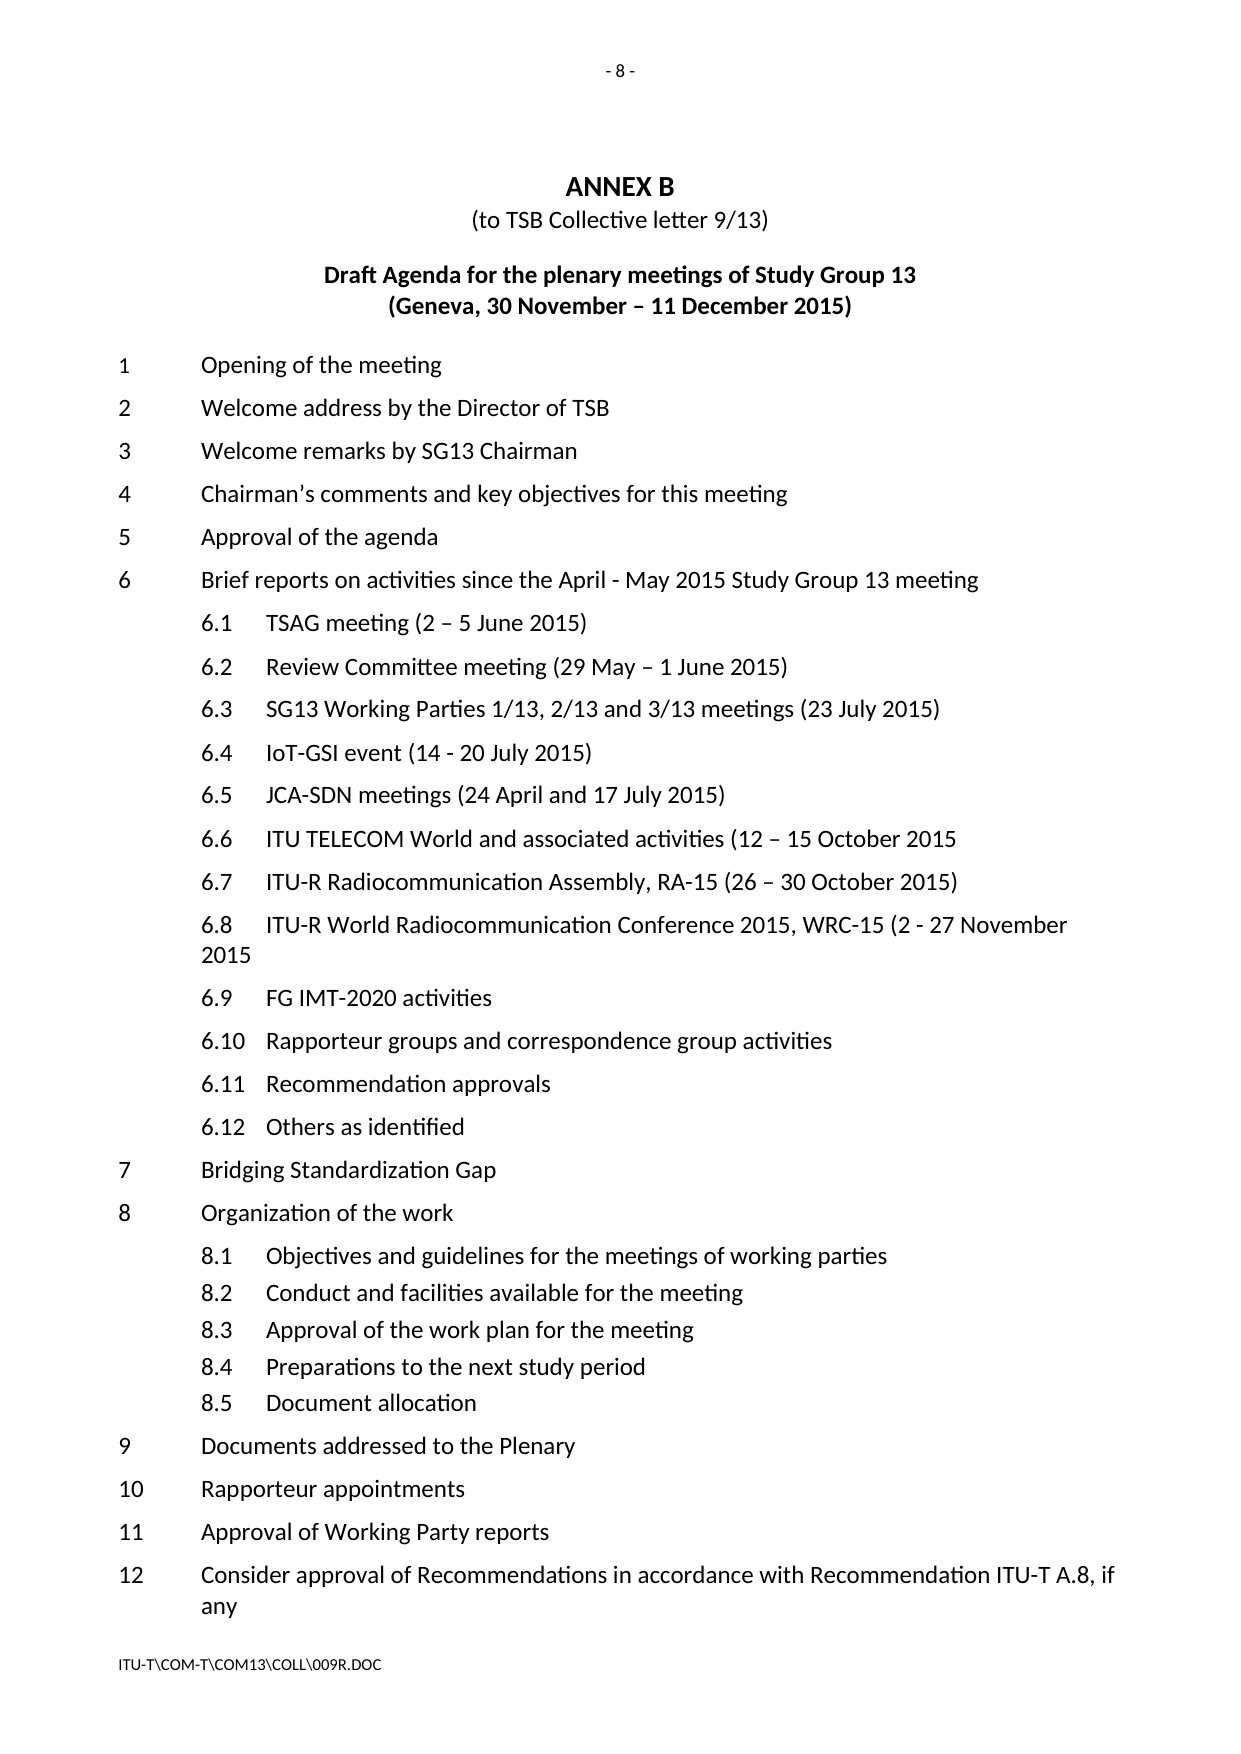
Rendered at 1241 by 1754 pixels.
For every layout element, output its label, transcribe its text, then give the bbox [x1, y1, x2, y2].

text 8.4 Preparations to the next study period [118, 1351, 1122, 1381]
text 8 Organization of the work [118, 1197, 1122, 1228]
text ANNEX B [118, 168, 1122, 204]
text 6.5 JCA-SDN meetings (24 April and 17 July 2015) [118, 780, 1122, 810]
text 12 Consider approval of Recommendations in accordance with Recommendation ITU-T A.8, if any [118, 1559, 1122, 1621]
title Draft Agenda for the plenary meetings of Study Group 13 (Geneva, 30 November – 11 December 2015) [118, 259, 1122, 320]
text 6.12 Others as identified [118, 1111, 1122, 1142]
text 2 Welcome address by the Director of TSB [118, 392, 1122, 423]
text 6.4 IoT-GSI event (14 - 20 July 2015) [118, 737, 1122, 767]
text 6.3 SG13 Working Parties 1/13, 2/13 and 3/13 meetings (23 July 2015) [118, 694, 1122, 724]
text 6.9 FG IMT-2020 activities [118, 982, 1122, 1013]
text 6.11 Recommendation approvals [118, 1068, 1122, 1099]
text 6.10 Rapporteur groups and correspondence group activities [118, 1025, 1122, 1056]
text 8.5 Document allocation [118, 1387, 1122, 1418]
text (to TSB Collective letter 9/13) [118, 204, 1122, 234]
text 6.6 ITU TELECOM World and associated activities (12 – 15 October 2015 [118, 823, 1122, 853]
text 6.7 ITU-R Radiocommunication Assembly, RA-15 (26 – 30 October 2015) [118, 866, 1122, 896]
text 10 Rapporteur appointments [118, 1473, 1122, 1504]
text 6.2 Review Committee meeting (29 May – 1 June 2015) [118, 651, 1122, 681]
text 5 Approval of the agenda [118, 522, 1122, 552]
text 6.8 ITU-R World Radiocommunication Conference 2015, WRC-15 (2 - 27 November 2015 [118, 909, 1122, 970]
text 4 Chairman’s comments and key objectives for this meeting [118, 478, 1122, 509]
text 8.3 Approval of the work plan for the meeting [118, 1314, 1122, 1344]
text 8.2 Conduct and facilities available for the meeting [118, 1277, 1122, 1308]
text 9 Documents addressed to the Plenary [118, 1431, 1122, 1461]
text 8.1 Objectives and guidelines for the meetings of working parties [118, 1240, 1122, 1271]
text 11 Approval of Working Party reports [118, 1517, 1122, 1547]
text 6 Brief reports on activities since the April - May 2015 Study Group 13 meeting [118, 564, 1122, 595]
text 3 Welcome remarks by SG13 Chairman [118, 436, 1122, 466]
text 6.1 TSAG meeting (2 – 5 June 2015) [118, 608, 1122, 638]
text 1 Opening of the meeting [118, 349, 1122, 380]
text 7 Bridging Standardization Gap [118, 1154, 1122, 1185]
